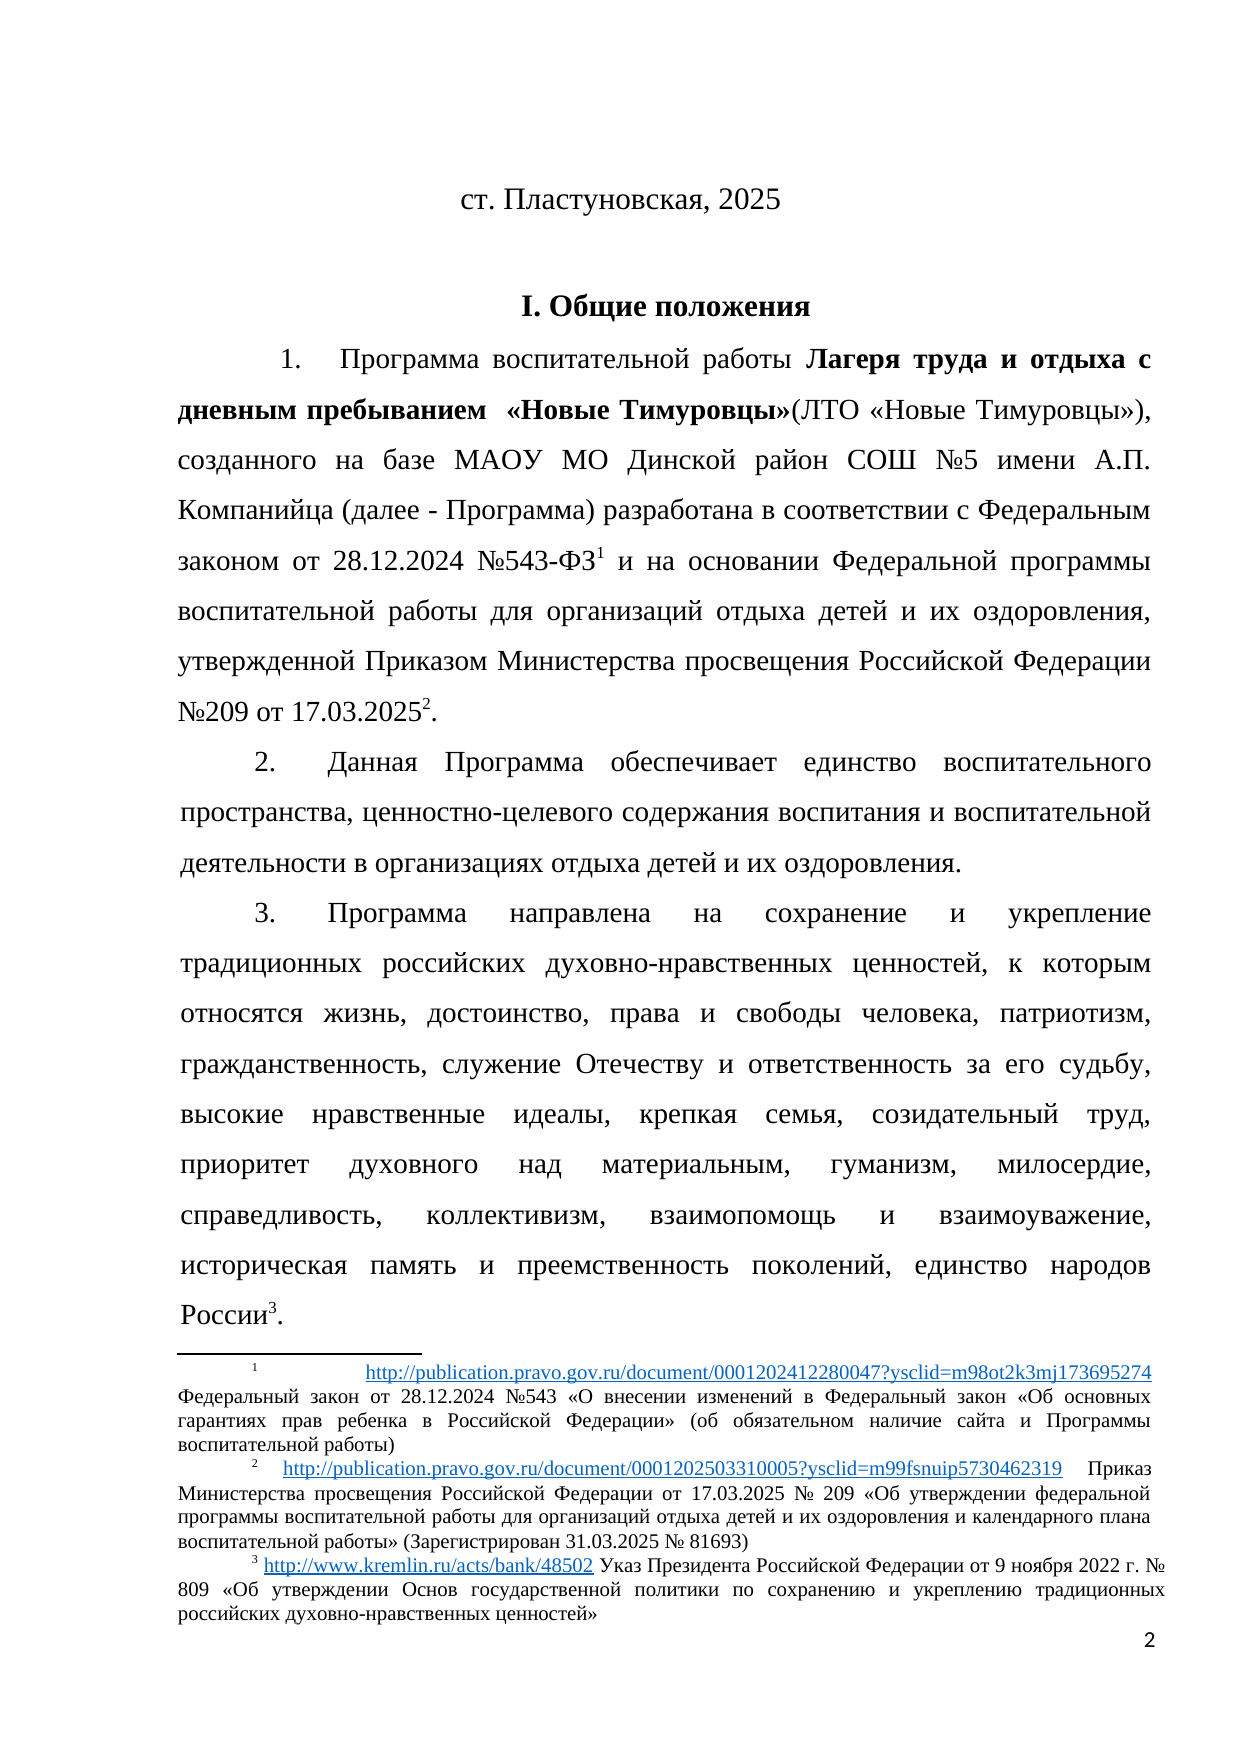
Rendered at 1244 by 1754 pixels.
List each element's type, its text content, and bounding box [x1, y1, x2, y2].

list Программа направлена на сохранение и укрепление традиционных российских духовно-нравственных ценностей, к которым относятся жизнь, достоинство, права и свободы человека, патриотизм, гражданственность, служение Отечеству и ответственность за его судьбу, высокие нравственные идеалы, крепкая семья, созидательный труд, приоритет духовного над материальным, гуманизм, милосердие, справедливость, коллективизм, взаимопомощь и взаимоуважение, историческая память и преемственность поколений, единство народов России. [180, 895, 1152, 1331]
text I. Общие положения [268, 288, 1064, 324]
list Данная Программа обеспечивает единство воспитательного пространства, ценностно-целевого содержания воспитания и воспитательной деятельности в организациях отдыха детей и их оздоровления. [180, 744, 1152, 878]
text 1. Программа воспитательной работы Лагеря труда и отдыха с дневным пребыванием «Новые Тимуровцы»(ЛТО «Новые Тимуровцы»), созданного на базе МАОУ МО Динской район СОШ №5 имени А.П. Компанийца (далее - Программа) разработана в соответствии с Федеральным законом от 28.12.2024 №543-ФЗ и на основании Федеральной программы воспитательной работы для организаций отдыха детей и их оздоровления, утвержденной Приказом Министерства просвещения Российской Федерации №209 от 17.03.2025. [177, 342, 1152, 727]
text ст. Пластуновская, 2025 [177, 180, 1064, 216]
